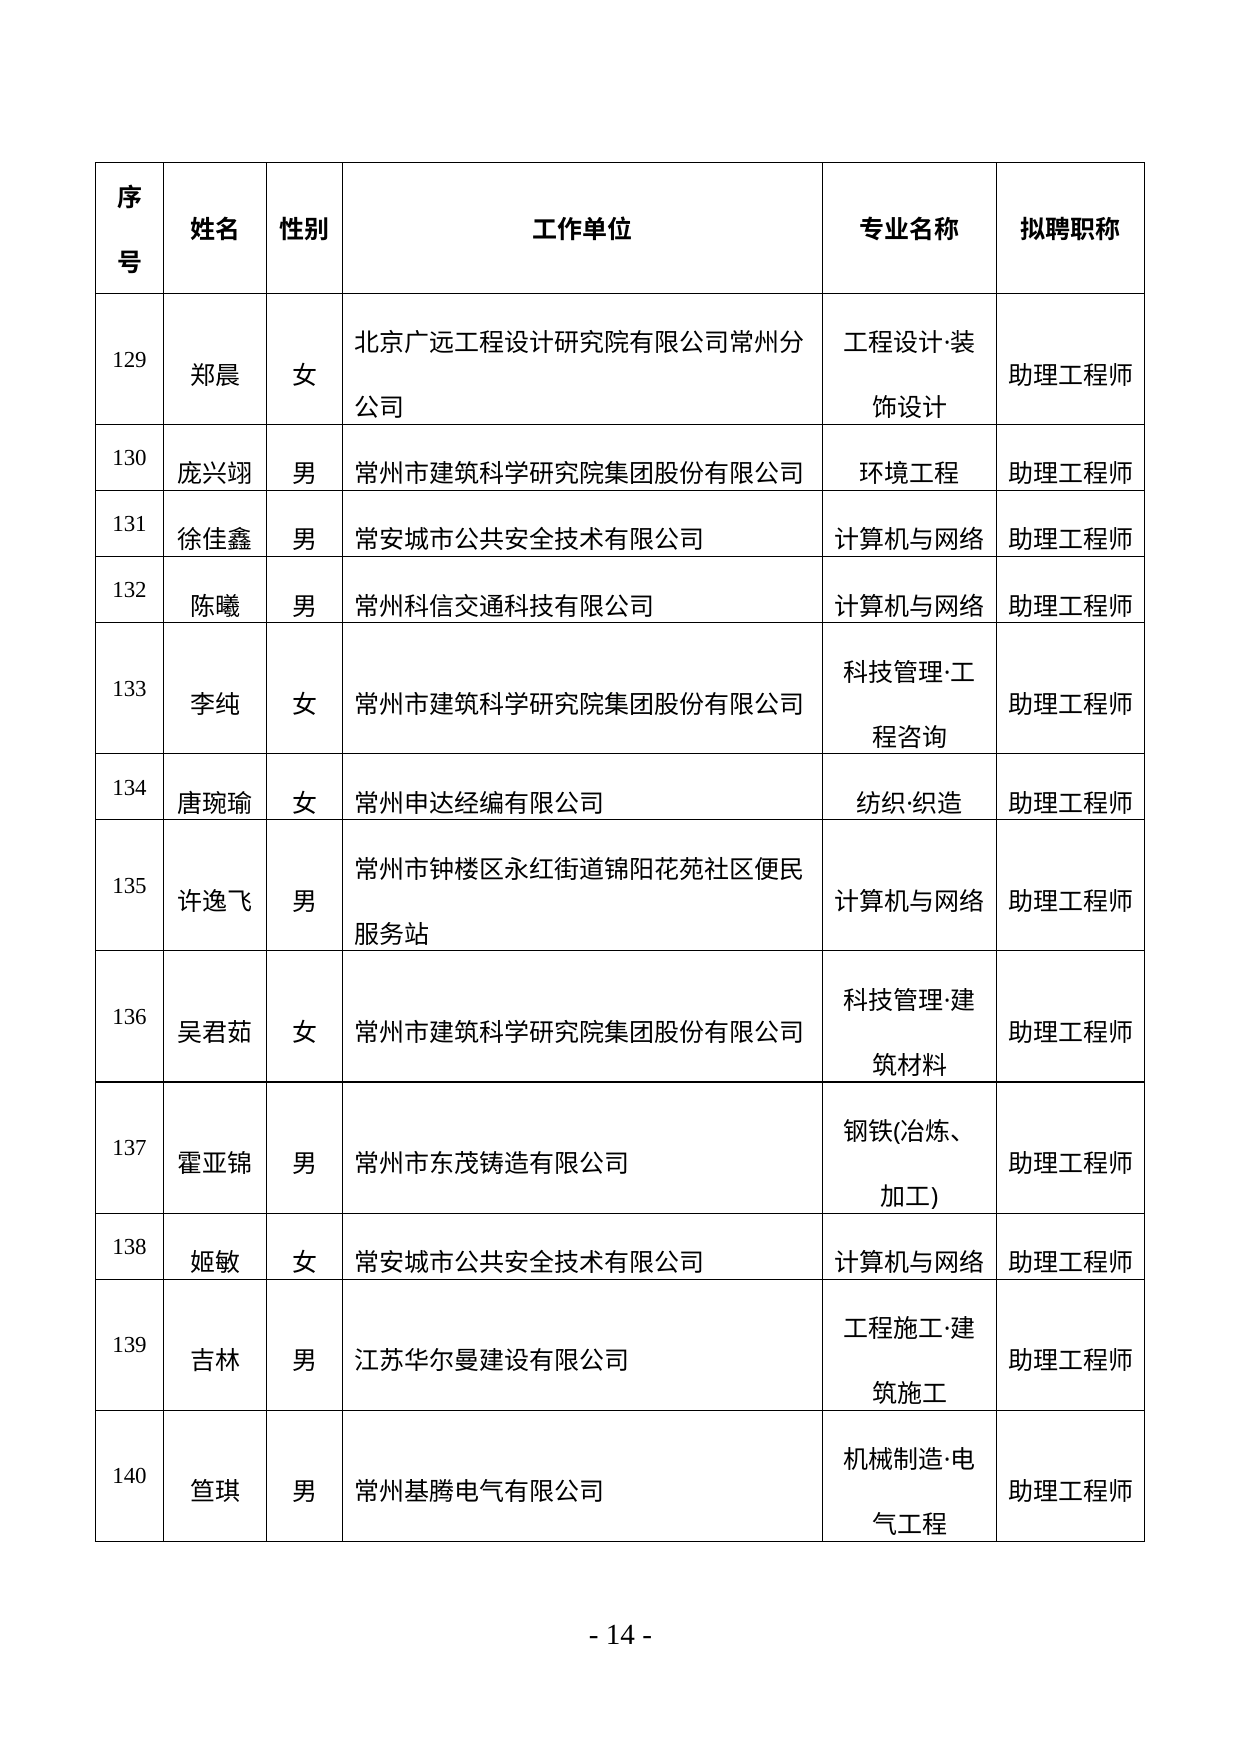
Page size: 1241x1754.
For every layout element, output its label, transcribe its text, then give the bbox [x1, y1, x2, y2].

table_cell 助理工程师 [997, 951, 1144, 1081]
table_header 序号 [96, 163, 163, 293]
table_cell 计算机与网络 [823, 1214, 996, 1278]
table_cell 131 [96, 491, 163, 556]
table_cell 常州申达经编有限公司 [343, 754, 822, 819]
table_cell 钢铁(冶炼、加工) [823, 1083, 996, 1212]
table_cell 常州市东茂铸造有限公司 [343, 1083, 822, 1212]
table_cell 男 [267, 557, 342, 622]
table_header 性别 [267, 163, 342, 293]
table_cell 常安城市公共安全技术有限公司 [343, 491, 822, 556]
table_cell 科技管理·工程咨询 [823, 623, 996, 753]
table_header 专业名称 [823, 163, 996, 293]
table_cell 机械制造·电气工程 [823, 1411, 996, 1541]
table_cell 男 [267, 1411, 342, 1541]
table_cell 女 [267, 294, 342, 424]
table_cell 霍亚锦 [164, 1083, 266, 1212]
table_cell 133 [96, 623, 163, 753]
table_cell 助理工程师 [997, 623, 1144, 753]
table_cell 许逸飞 [164, 820, 266, 950]
table_cell 吴君茹 [164, 951, 266, 1081]
table_cell 助理工程师 [997, 1214, 1144, 1278]
table_cell 姬敏 [164, 1214, 266, 1278]
table_cell 男 [267, 1280, 342, 1409]
table_cell 常州市钟楼区永红街道锦阳花苑社区便民服务站 [343, 820, 822, 950]
table_cell 常州科信交通科技有限公司 [343, 557, 822, 622]
table_cell 助理工程师 [997, 1411, 1144, 1541]
table_header 工作单位 [343, 163, 822, 293]
table_header 姓名 [164, 163, 266, 293]
table_cell 132 [96, 557, 163, 622]
table_cell 男 [267, 425, 342, 490]
table_cell 137 [96, 1083, 163, 1212]
table_cell 助理工程师 [997, 491, 1144, 556]
table_header 拟聘职称 [997, 163, 1144, 293]
table_cell 助理工程师 [997, 820, 1144, 950]
table_cell 工程设计·装饰设计 [823, 294, 996, 424]
table_cell 139 [96, 1280, 163, 1409]
table_cell 140 [96, 1411, 163, 1541]
table_cell 徐佳鑫 [164, 491, 266, 556]
table_cell 助理工程师 [997, 1280, 1144, 1409]
table_cell 纺织·织造 [823, 754, 996, 819]
table_cell 130 [96, 425, 163, 490]
table_cell 计算机与网络 [823, 820, 996, 950]
table_cell 常安城市公共安全技术有限公司 [343, 1214, 822, 1278]
table_cell 138 [96, 1214, 163, 1278]
table_cell 男 [267, 1083, 342, 1212]
table_cell 助理工程师 [997, 754, 1144, 819]
table_cell 常州市建筑科学研究院集团股份有限公司 [343, 623, 822, 753]
table_cell 计算机与网络 [823, 491, 996, 556]
table_cell 136 [96, 951, 163, 1081]
table_cell 135 [96, 820, 163, 950]
table_cell 助理工程师 [997, 1083, 1144, 1212]
table_cell 助理工程师 [997, 557, 1144, 622]
table_cell 科技管理·建筑材料 [823, 951, 996, 1081]
table_cell 唐琬瑜 [164, 754, 266, 819]
table_cell 女 [267, 951, 342, 1081]
table_cell 计算机与网络 [823, 557, 996, 622]
table_cell 北京广远工程设计研究院有限公司常州分公司 [343, 294, 822, 424]
table_cell 陈曦 [164, 557, 266, 622]
table_cell 李纯 [164, 623, 266, 753]
table_cell 男 [267, 820, 342, 950]
table_cell 郑晨 [164, 294, 266, 424]
table_cell 江苏华尔曼建设有限公司 [343, 1280, 822, 1409]
table_cell 男 [267, 491, 342, 556]
table_cell 常州市建筑科学研究院集团股份有限公司 [343, 425, 822, 490]
table_cell 吉林 [164, 1280, 266, 1409]
table_cell 常州市建筑科学研究院集团股份有限公司 [343, 951, 822, 1081]
table_cell 助理工程师 [997, 294, 1144, 424]
table_cell 常州基腾电气有限公司 [343, 1411, 822, 1541]
table_cell 庞兴翊 [164, 425, 266, 490]
table_cell 134 [96, 754, 163, 819]
table_cell 女 [267, 1214, 342, 1278]
table_cell 笪琪 [164, 1411, 266, 1541]
table_cell 129 [96, 294, 163, 424]
table_cell 环境工程 [823, 425, 996, 490]
table_cell 助理工程师 [997, 425, 1144, 490]
table_cell 女 [267, 623, 342, 753]
table_cell 女 [267, 754, 342, 819]
table_cell 工程施工·建筑施工 [823, 1280, 996, 1409]
